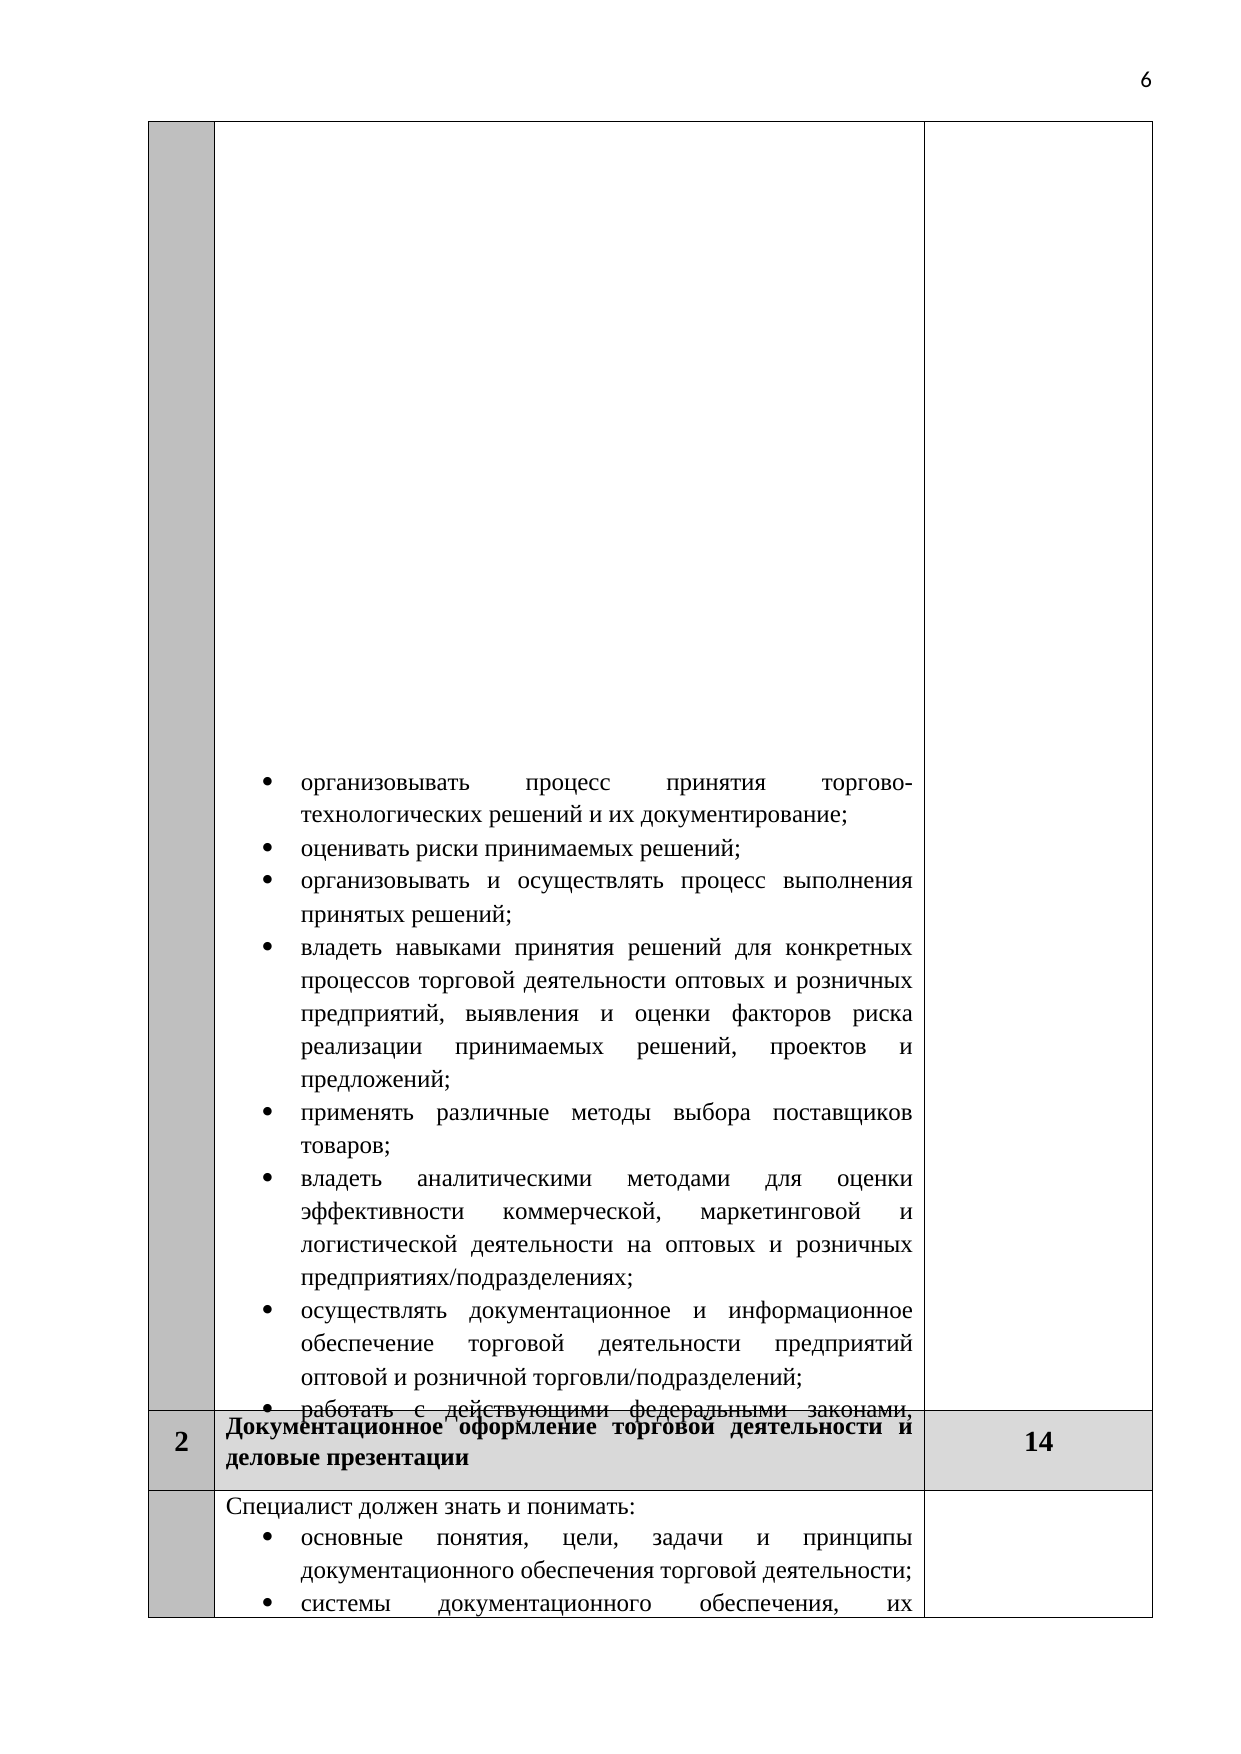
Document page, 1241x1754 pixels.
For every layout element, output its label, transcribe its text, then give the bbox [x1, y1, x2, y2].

table_cell 2 [149, 1411, 214, 1490]
table_cell [925, 122, 1152, 1410]
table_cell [215, 1491, 924, 1617]
table_cell Документационное оформление торговой деятельности и деловые презентации [215, 1411, 924, 1490]
table_cell [925, 1491, 1152, 1617]
table_cell 14 [925, 1411, 1152, 1490]
table_cell [149, 1491, 214, 1617]
